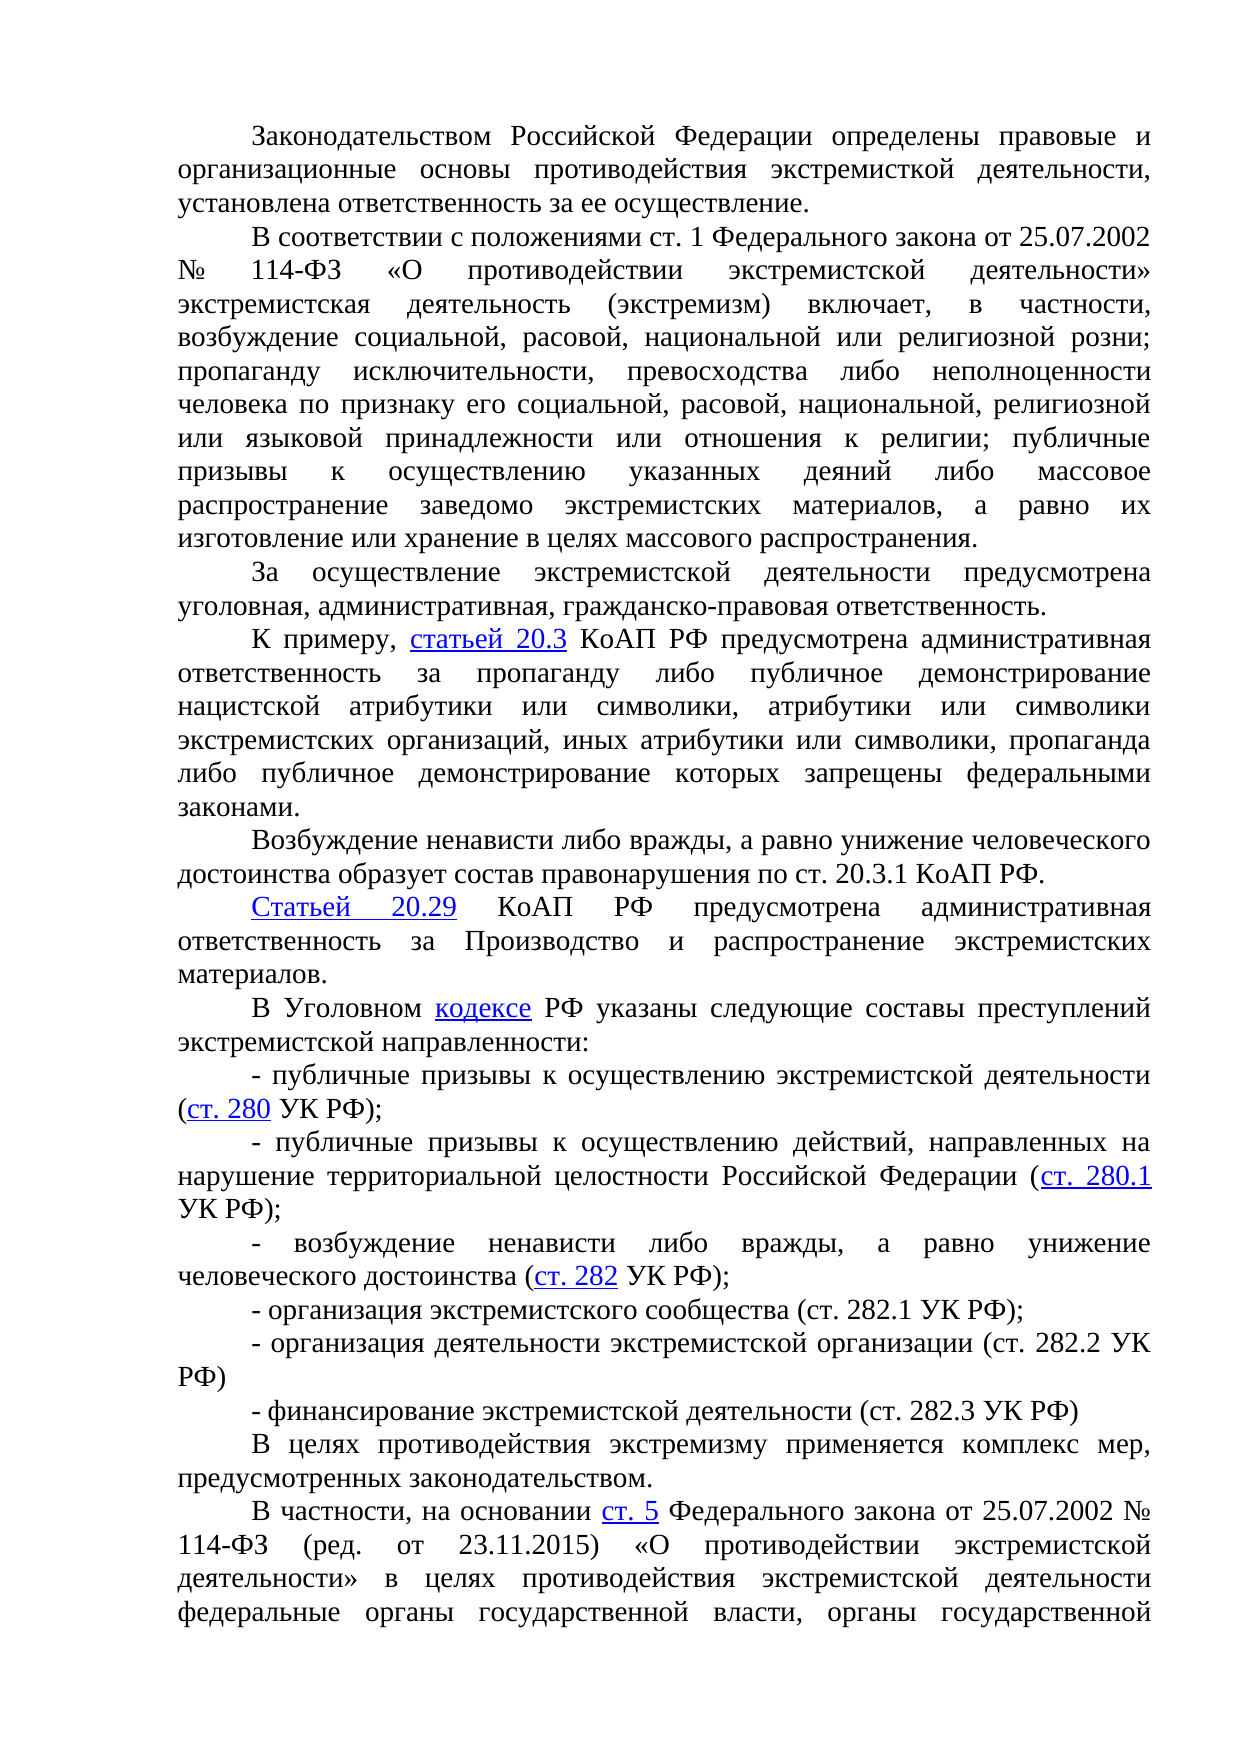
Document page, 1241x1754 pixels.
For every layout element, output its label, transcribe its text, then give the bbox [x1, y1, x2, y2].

text - организация деятельности экстремистской организации (ст. 282.2 УК РФ) [177, 1326, 1152, 1393]
text В целях противодействия экстремизму применяется комплекс мер, предусмотренных законодательством. [177, 1426, 1152, 1493]
text К примеру, статьей 20.3 КоАП РФ предусмотрена административная ответственность за пропаганду либо публичное демонстрирование нацистской атрибутики или символики, атрибутики или символики экстремистских организаций, иных атрибутики или символики, пропаганда либо публичное демонстрирование которых запрещены федеральными законами. [177, 621, 1152, 822]
text Законодательством Российской Федерации определены правовые и организационные основы противодействия экстремисткой деятельности, установлена ответственность за ее осуществление. [177, 118, 1152, 219]
text Статьей 20.29 КоАП РФ предусмотрена административная ответственность за Производство и распространение экстремистских материалов. [177, 889, 1152, 990]
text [177, 1493, 1152, 1627]
text В Уголовном кодексе РФ указаны следующие составы преступлений экстремистской направленности: [177, 990, 1152, 1057]
text - финансирование экстремистской деятельности (ст. 282.3 УК РФ) [177, 1393, 1152, 1426]
text - возбуждение ненависти либо вражды, а равно унижение человеческого достоинства (ст. 282 УК РФ); [177, 1225, 1152, 1292]
text - публичные призывы к осуществлению действий, направленных на нарушение территориальной целостности Российской Федерации (ст. 280.1 УК РФ); [177, 1124, 1152, 1225]
text Возбуждение ненависти либо вражды, а равно унижение человеческого достоинства образует состав правонарушения по ст. 20.3.1 КоАП РФ. [177, 822, 1152, 889]
text В соответствии с положениями ст. 1 Федерального закона от 25.07.2002 № 114-ФЗ «О противодействии экстремистской деятельности» экстремистская деятельность (экстремизм) включает, в частности, возбуждение социальной, расовой, национальной или религиозной розни; пропаганду исключительности, превосходства либо неполноценности человека по признаку его социальной, расовой, национальной, религиозной или языковой принадлежности или отношения к религии; публичные призывы к осуществлению указанных деяний либо массовое распространение заведомо экстремистских материалов, а равно их изготовление или хранение в целях массового распространения. [177, 219, 1152, 554]
text - публичные призывы к осуществлению экстремистской деятельности (ст. 280 УК РФ); [177, 1057, 1152, 1124]
text - организация экстремистского сообщества (ст. 282.1 УК РФ); [177, 1292, 1152, 1326]
text За осуществление экстремистской деятельности предусмотрена уголовная, административная, гражданско-правовая ответственность. [177, 554, 1152, 621]
